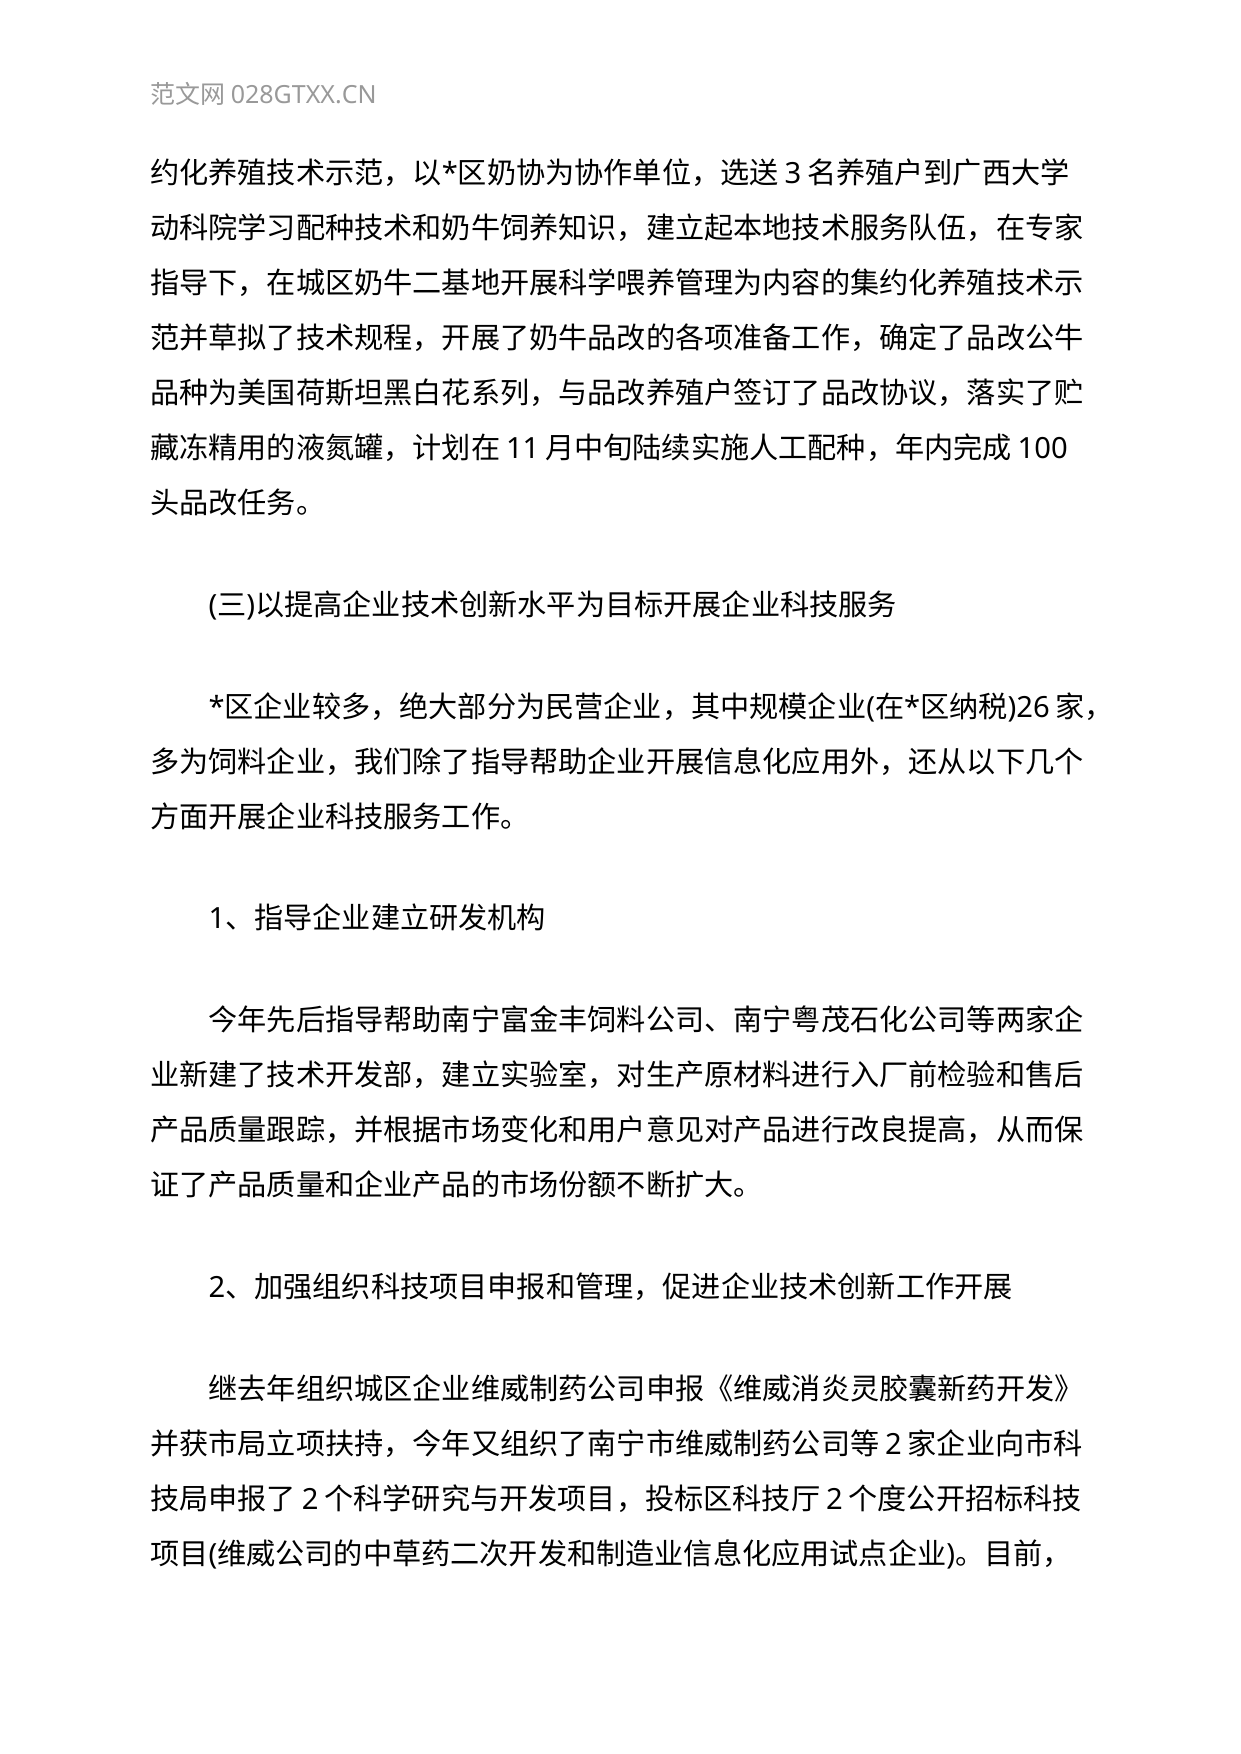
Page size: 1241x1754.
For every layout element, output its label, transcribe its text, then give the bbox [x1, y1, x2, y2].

text 1、指导企业建立研发机构 [150, 895, 1090, 937]
text (三)以提高企业技术创新水平为目标开展企业科技服务 [150, 581, 1090, 624]
text *区企业较多，绝大部分为民营企业，其中规模企业(在*区纳税)26家，多为饲料企业，我们除了指导帮助企业开展信息化应用外，还从以下几个方面开展企业科技服务工作。 [150, 683, 1090, 836]
text 今年先后指导帮助南宁富金丰饲料公司、南宁粤茂石化公司等两家企业新建了技术开发部，建立实验室，对生产原材料进行入厂前检验和售后产品质量跟踪，并根据市场变化和用户意见对产品进行改良提高，从而保证了产品质量和企业产品的市场份额不断扩大。 [150, 997, 1090, 1204]
text 2、加强组织科技项目申报和管理，促进企业技术创新工作开展 [150, 1263, 1090, 1306]
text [150, 1365, 1090, 1573]
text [150, 150, 1090, 522]
